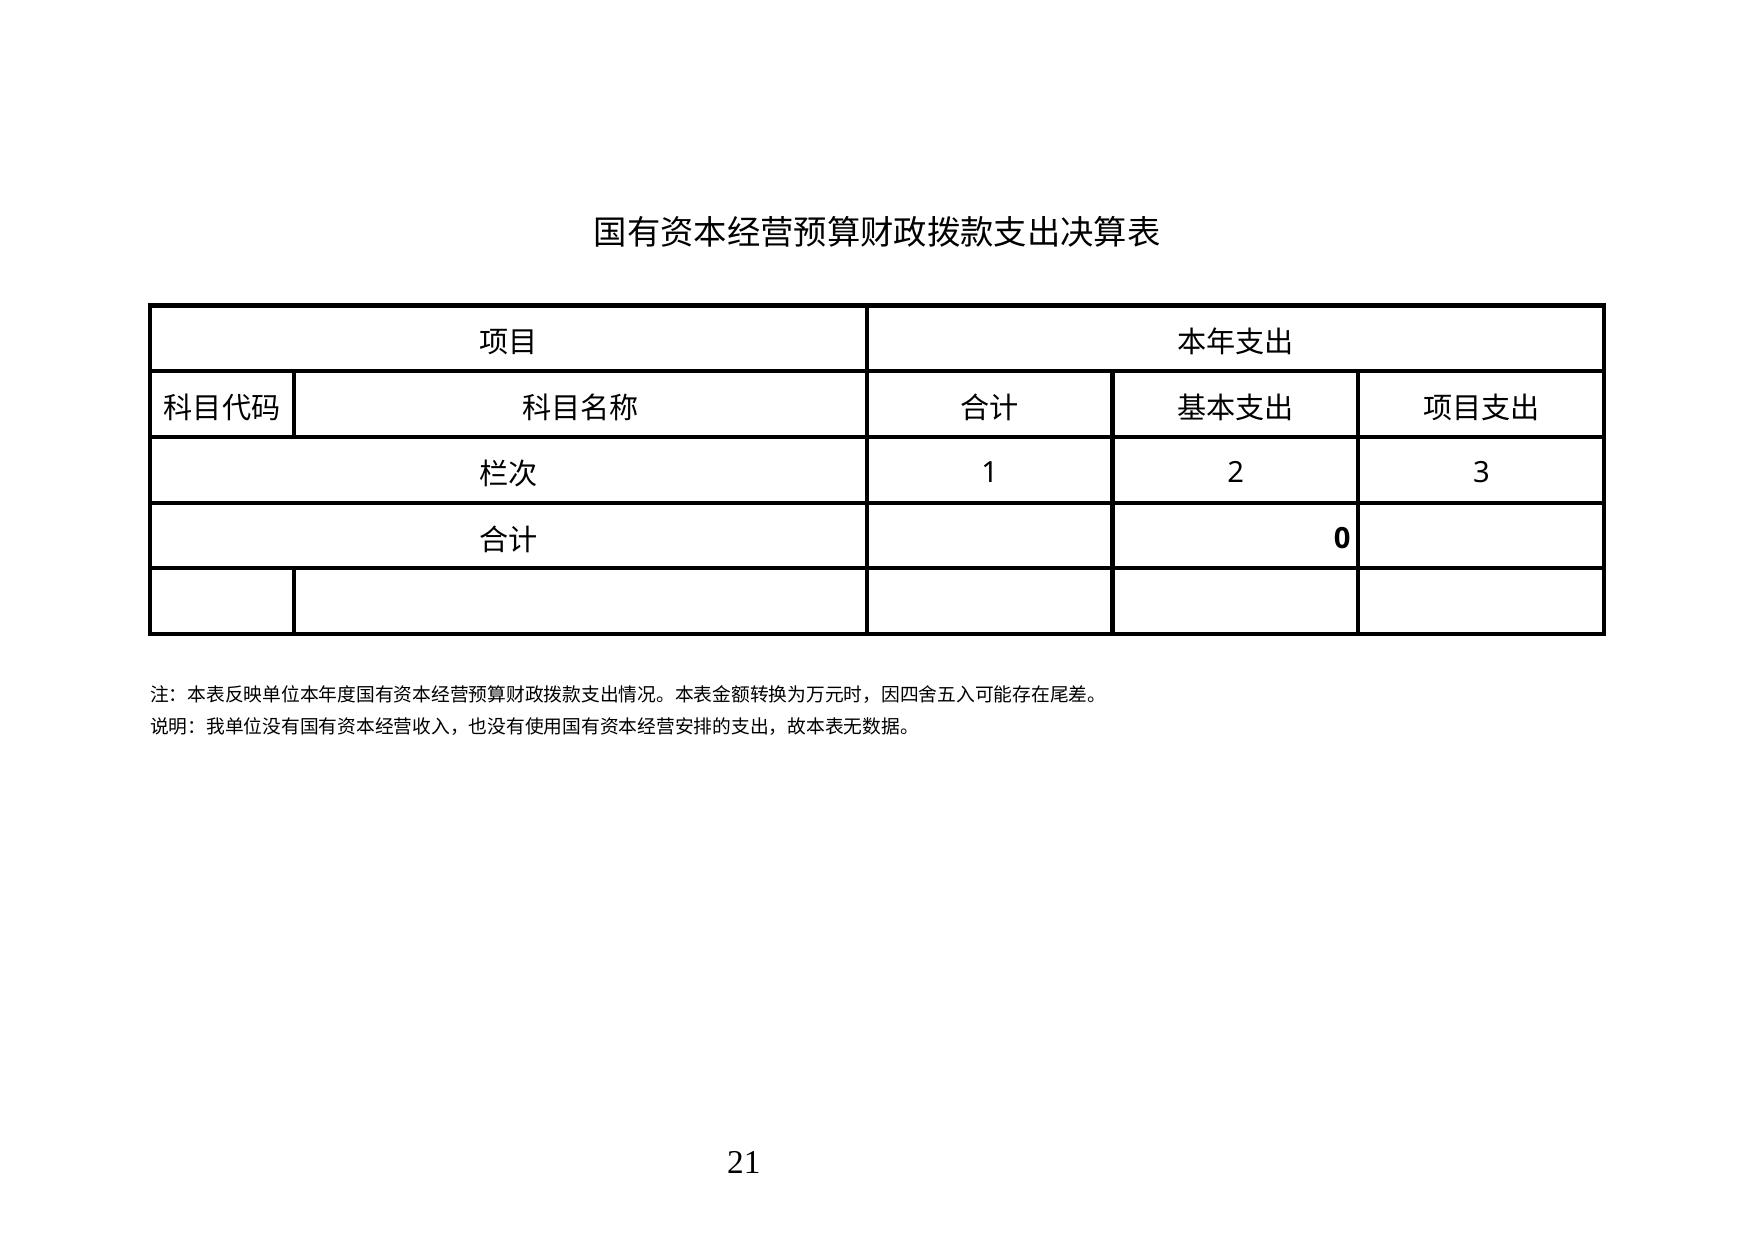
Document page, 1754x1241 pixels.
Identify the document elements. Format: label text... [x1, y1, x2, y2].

table_cell [1115, 570, 1356, 632]
table_cell 1 [869, 439, 1110, 501]
table_cell 3 [1360, 439, 1602, 501]
table_cell 合计 [152, 505, 865, 566]
table_cell [869, 505, 1110, 566]
table_cell 栏次 [152, 439, 865, 501]
table_cell 基本支出 [1115, 373, 1356, 435]
table_cell 项目支出 [1360, 373, 1602, 435]
text 国有资本经营预算财政拨款支出决算表 [150, 198, 1604, 263]
table_cell [1360, 570, 1602, 632]
table_cell 2 [1115, 439, 1356, 501]
table_cell [152, 570, 292, 632]
table_header 本年支出 [869, 308, 1602, 369]
table_cell [1360, 505, 1602, 566]
table_cell 科目代码 [152, 373, 292, 435]
table_cell 科目名称 [296, 373, 865, 435]
text 注：本表反映单位本年度国有资本经营预算财政拨款支出情况。本表金额转换为万元时，因四舍五入可能存在尾差。 [150, 677, 1604, 709]
table_cell [869, 570, 1110, 632]
table_cell [296, 570, 865, 632]
text 说明：我单位没有国有资本经营收入，也没有使用国有资本经营安排的支出，故本表无数据。 [150, 709, 1604, 742]
table_cell 合计 [869, 373, 1110, 435]
table_header 项目 [152, 308, 865, 369]
table_cell 0 [1115, 505, 1356, 566]
